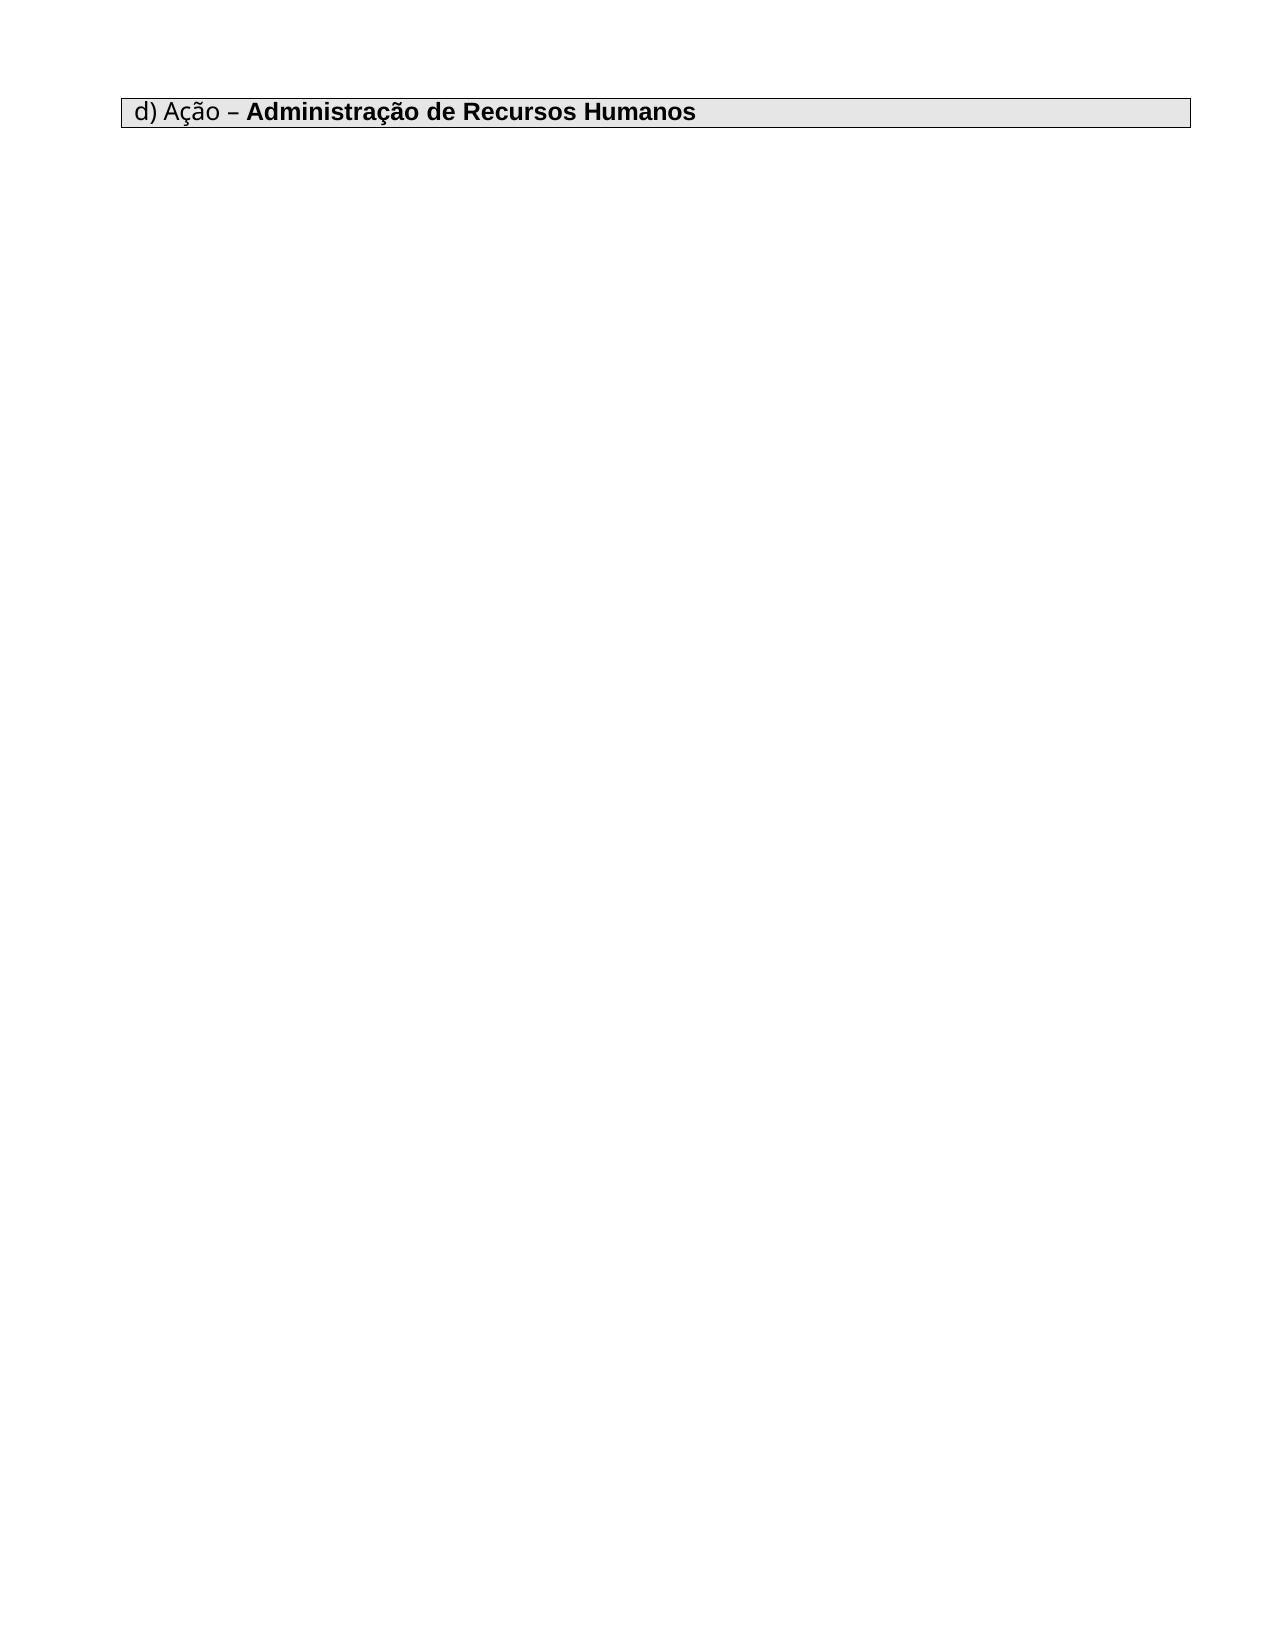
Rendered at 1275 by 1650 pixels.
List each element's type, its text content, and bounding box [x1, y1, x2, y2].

table_cell d) Ação – Administração de Recursos Humanos [122, 99, 1190, 127]
